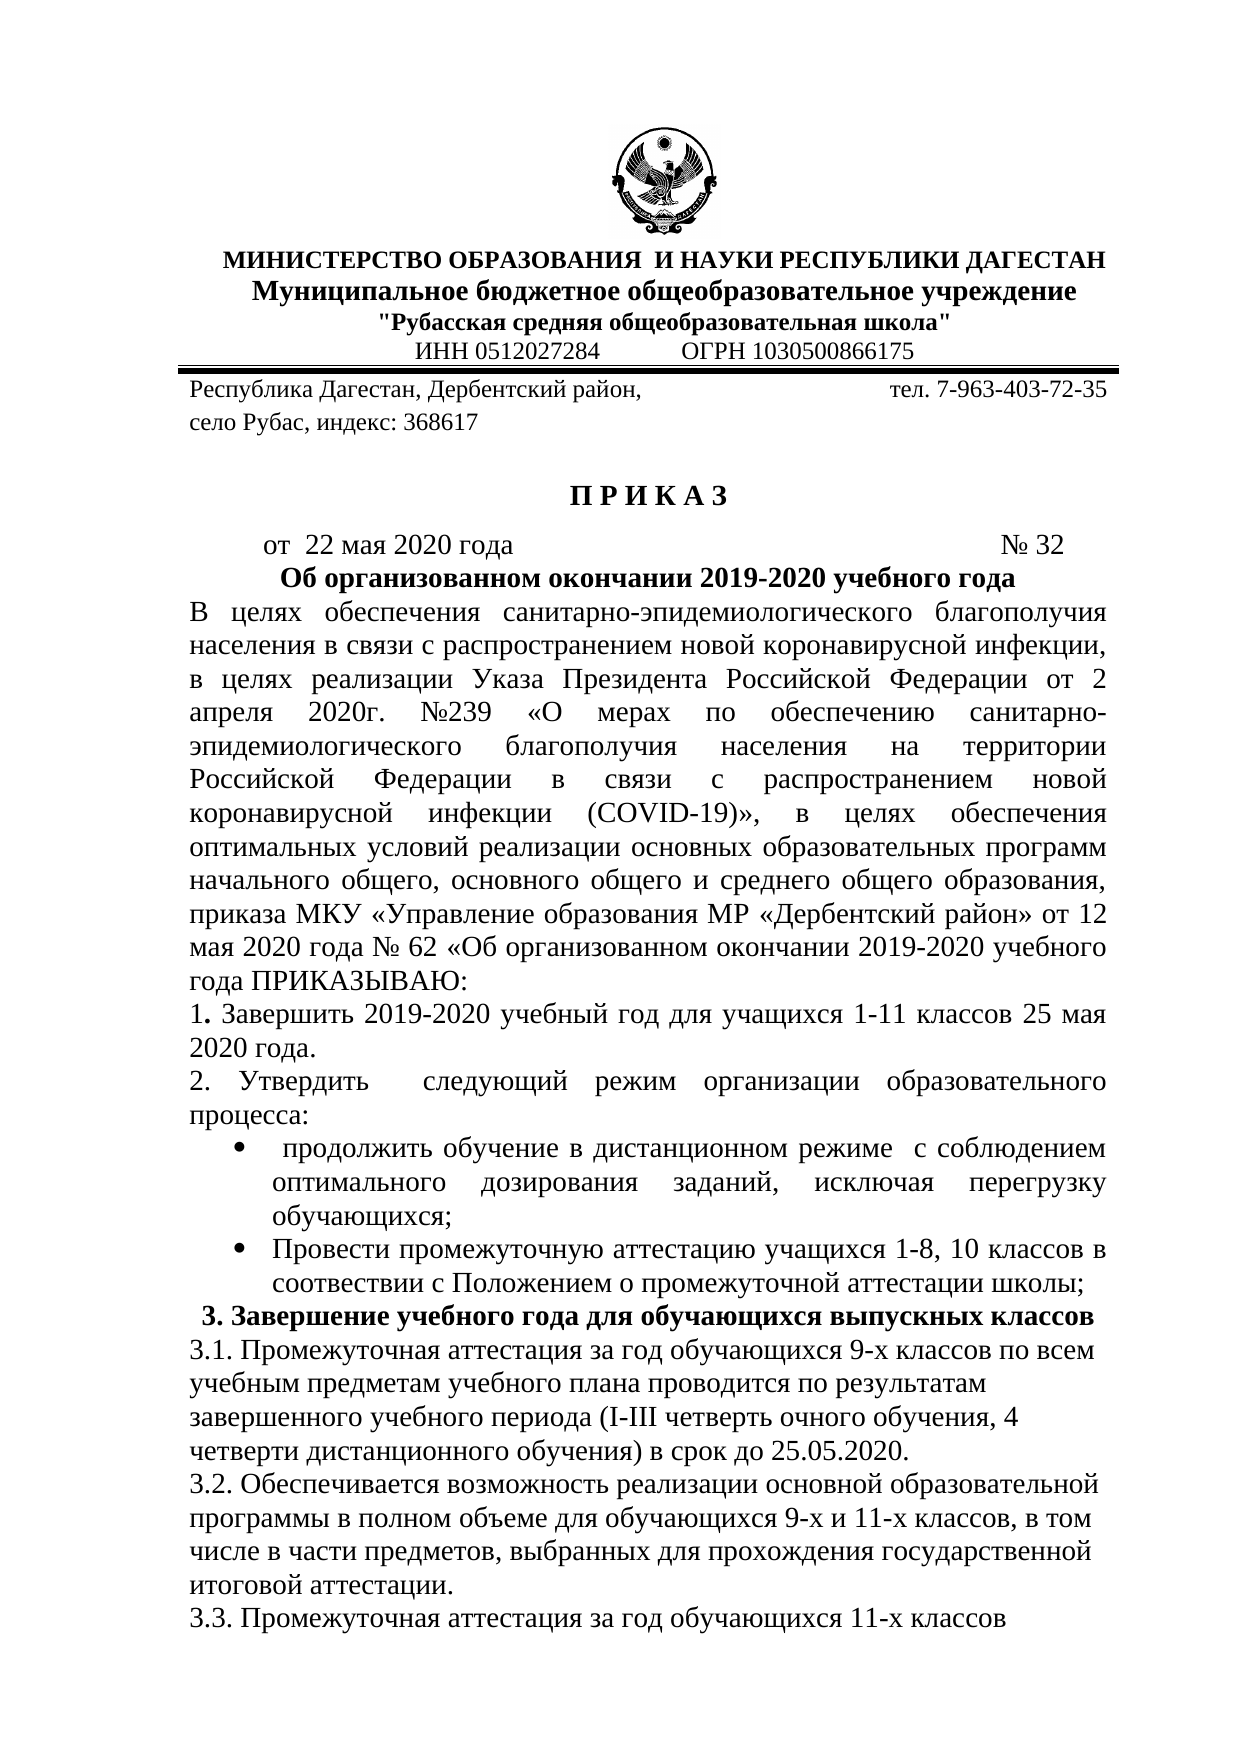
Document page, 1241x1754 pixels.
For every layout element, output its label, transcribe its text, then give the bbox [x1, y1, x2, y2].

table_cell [178, 439, 1118, 1634]
table_header тел. 7-963-403-72-35 [664, 374, 1118, 439]
text "Рубасская средняя общеобразовательная школа" [177, 307, 1152, 336]
table_header Республика Дагестан, Дербентский район, село Рубас, индекс: 368617 [178, 374, 664, 439]
text МИНИСТЕРСТВО ОБРАЗОВАНИЯ И НАУКИ РЕСПУБЛИКИ ДАГЕСТАН [177, 245, 1152, 273]
text Муниципальное бюджетное общеобразовательное учреждение [177, 273, 1152, 307]
text ИНН 0512027284 ОГРН 1030500866175 [177, 336, 1152, 364]
